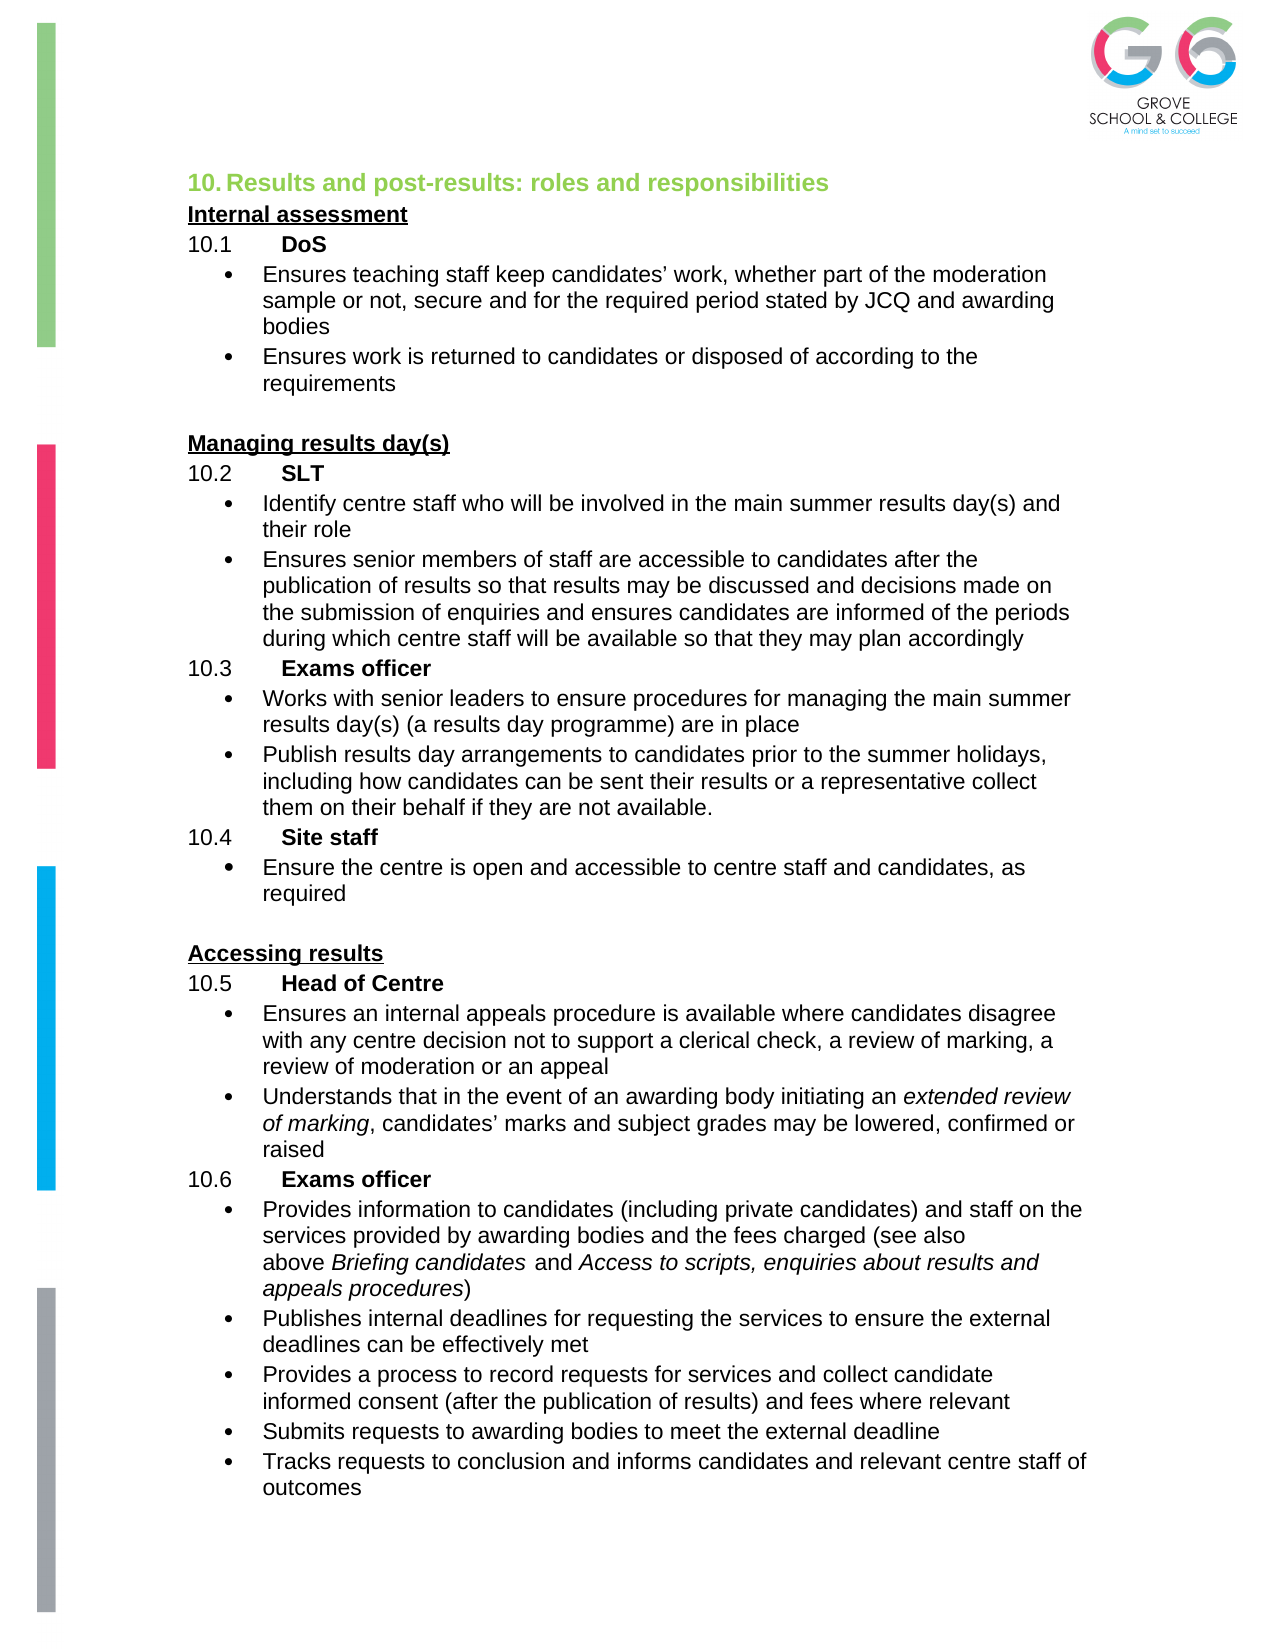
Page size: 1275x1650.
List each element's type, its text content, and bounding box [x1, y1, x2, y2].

list Ensures work is returned to candidates or disposed of according to the requirements [225, 343, 1087, 396]
subtitle Results and post-results: roles and responsibilities [187, 168, 1087, 197]
text Managing results day(s) [187, 429, 1087, 456]
list Ensures teaching staff keep candidates’ work, whether part of the moderation sample or not, secure and for the required period stated by JCQ and awarding bodies [225, 261, 1087, 339]
list Publishes internal deadlines for requesting the services to ensure the external deadlines can be effectively met [225, 1305, 1087, 1358]
list Provides information to candidates (including private candidates) and staff on the services provided by awarding bodies and the fees charged (see also above Briefing candidates and Access to scripts, enquiries about results and appeals procedures) [225, 1196, 1087, 1301]
text Accessing results [187, 940, 1087, 967]
text 10.5 Head of Centre [187, 970, 1087, 997]
picture [37, 17, 64, 1649]
text 10.4 Site staff [187, 824, 1087, 850]
list Ensures senior members of staff are accessible to candidates after the publication of results so that results may be discussed and decisions made on the submission of enquiries and ensures candidates are informed of the periods during which centre staff will be available so that they may plan accordingly [225, 546, 1087, 651]
text 10.6 Exams officer [187, 1166, 1087, 1192]
text 10.2 SLT [187, 459, 1087, 486]
list Submits requests to awarding bodies to meet the external deadline [225, 1418, 1087, 1444]
list Publish results day arrangements to candidates prior to the summer holidays, including how candidates can be sent their results or a representative collect them on their behalf if they are not available. [225, 741, 1087, 820]
list Works with senior leaders to ensure procedures for managing the main summer results day(s) (a results day programme) are in place [225, 685, 1087, 738]
text Internal assessment [187, 201, 1087, 227]
list Provides a process to record requests for services and collect candidate informed consent (after the publication of results) and fees where relevant [225, 1361, 1087, 1414]
list Ensures an internal appeals procedure is available where candidates disagree with any centre decision not to support a clerical check, a review of marking, a review of moderation or an appeal [225, 1000, 1087, 1079]
list Ensure the centre is open and accessible to centre staff and candidates, as required [225, 854, 1087, 907]
list Identify centre staff who will be involved in the main summer results day(s) and their role [225, 489, 1087, 542]
list Understands that in the event of an awarding body initiating an extended review of marking, candidates’ marks and subject grades may be lowered, confirmed or raised [225, 1083, 1087, 1162]
list Tracks requests to conclusion and informs candidates and relevant centre staff of outcomes [225, 1448, 1087, 1500]
text 10.1 DoS [187, 231, 1087, 257]
picture [1087, 11, 1244, 141]
text 10.3 Exams officer [187, 655, 1087, 681]
